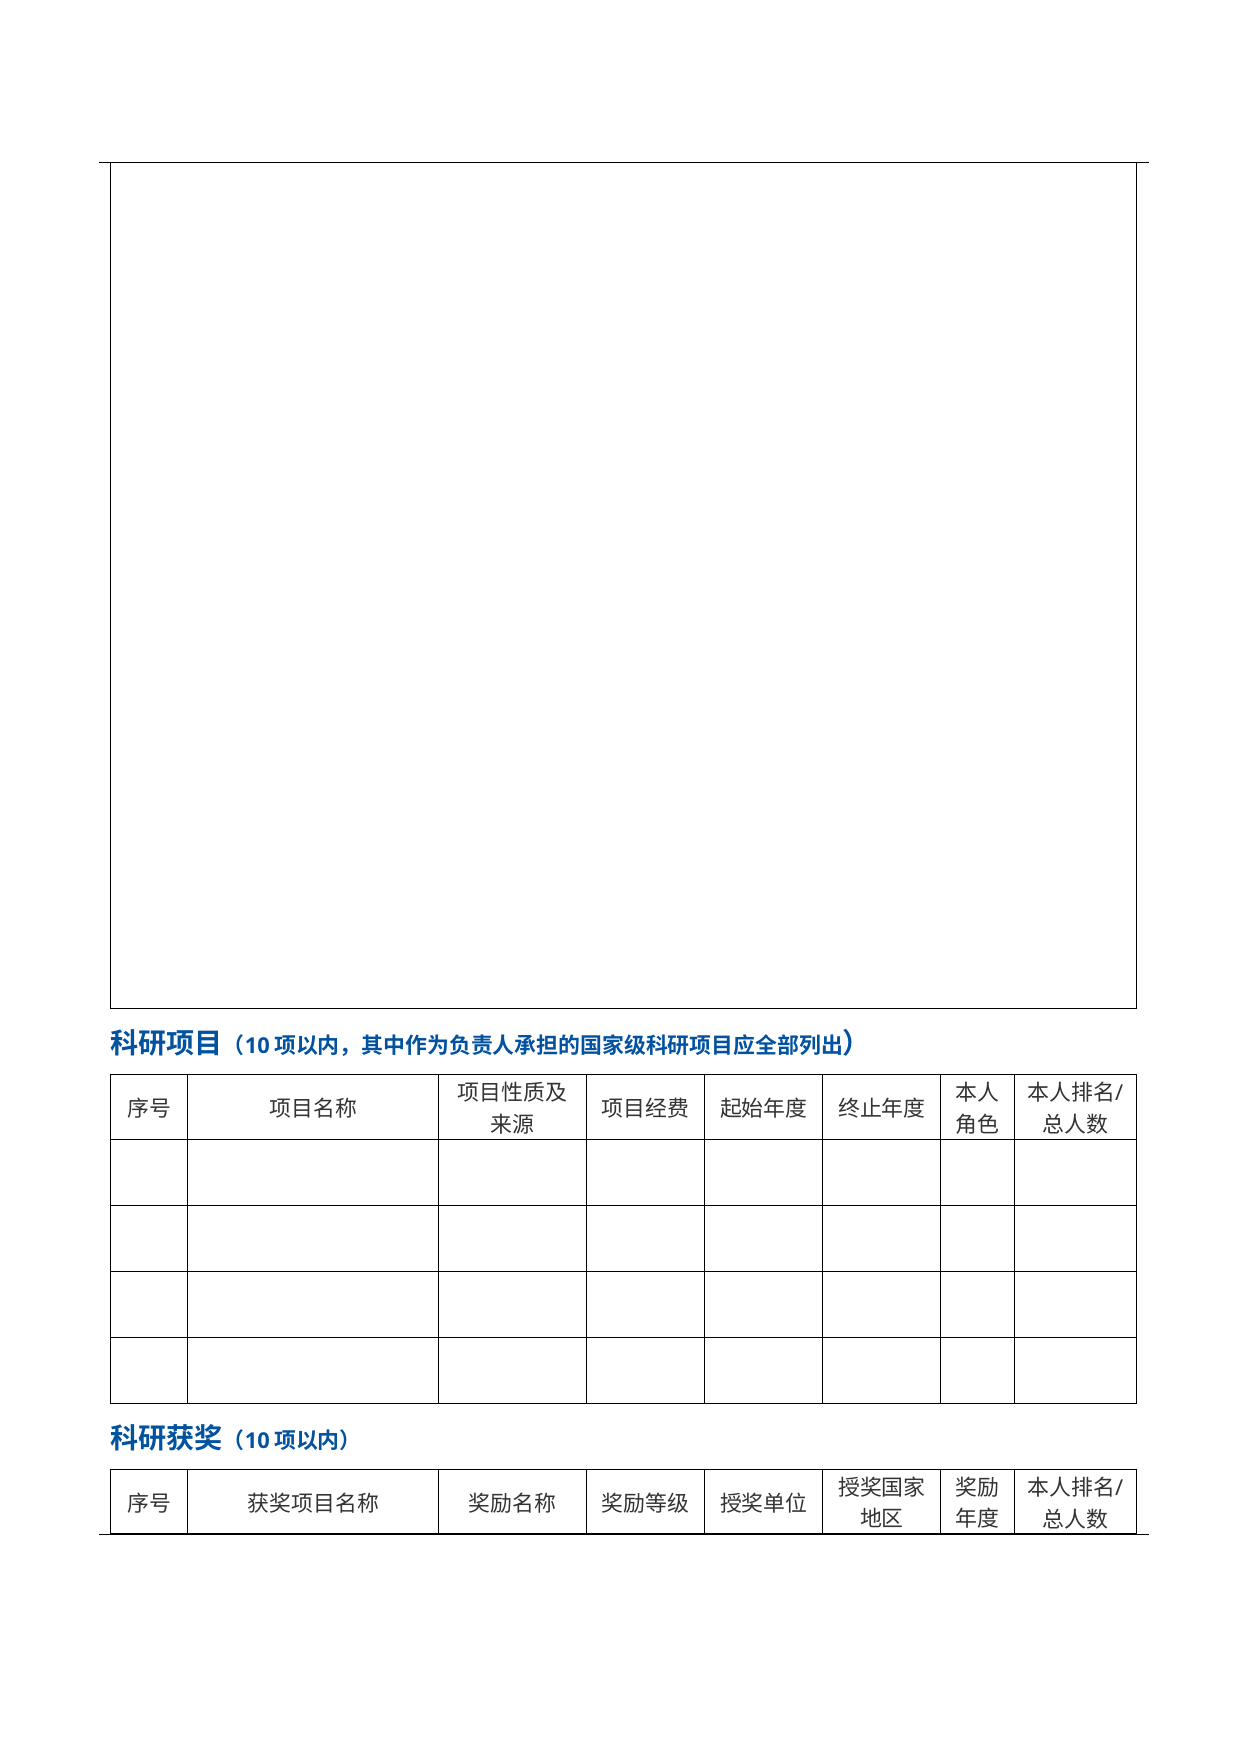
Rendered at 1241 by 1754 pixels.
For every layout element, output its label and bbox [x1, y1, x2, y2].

table_header [99, 163, 1148, 1534]
